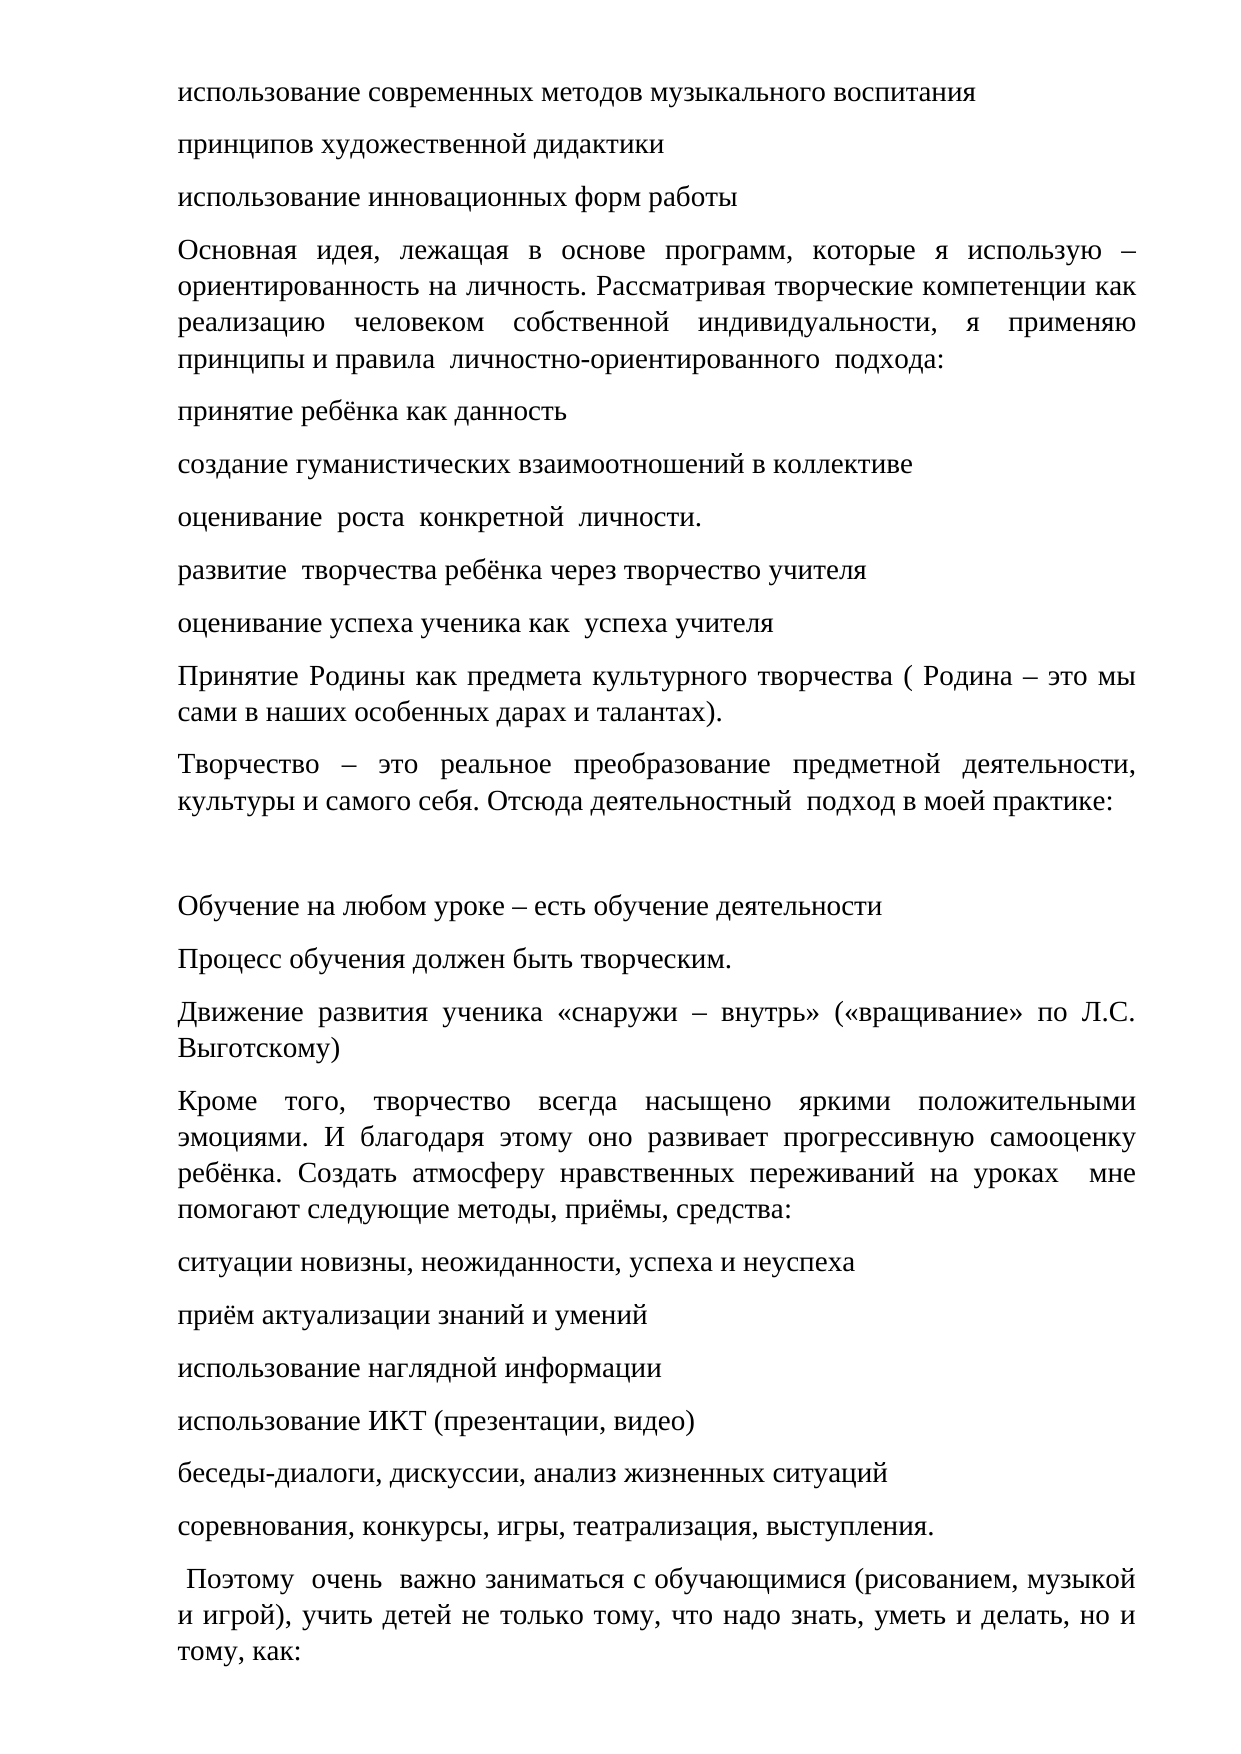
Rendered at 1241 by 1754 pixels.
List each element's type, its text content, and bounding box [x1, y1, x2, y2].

text развитие творчества ребёнка через творчество учителя [177, 552, 1137, 586]
text использование наглядной информации [177, 1350, 1137, 1383]
text Обучение на любом уроке – есть обучение деятельности [177, 888, 1137, 922]
text оценивание успеха ученика как успеха учителя [177, 605, 1137, 638]
text Процесс обучения должен быть творческим. [177, 941, 1137, 975]
text Движение развития ученика «снаружи – внутрь» («вращивание» по Л.С. Выготскому) [177, 994, 1137, 1064]
text ситуации новизны, неожиданности, успеха и неуспеха [177, 1244, 1137, 1278]
text Кроме того, творчество всегда насыщено яркими положительными эмоциями. И благодаря этому оно развивает прогрессивную самооценку ребёнка. Создать атмосферу нравственных переживаний на уроках мне помогают следующие методы, приёмы, средства: [177, 1083, 1137, 1225]
text беседы-диалоги, дискуссии, анализ жизненных ситуаций [177, 1455, 1137, 1489]
text принятие ребёнка как данность [177, 393, 1137, 427]
text Основная идея, лежащая в основе программ, которые я использую – ориентированность на личность. Рассматривая творческие компетенции как реализацию человеком собственной индивидуальности, я применяю принципы и правила личностно-ориентированного подхода: [177, 232, 1137, 374]
text оценивание роста конкретной личности. [177, 499, 1137, 533]
text соревнования, конкурсы, игры, театрализация, выступления. [177, 1508, 1137, 1542]
text принципов художественной дидактики [177, 127, 1137, 160]
text создание гуманистических взаимоотношений в коллективе [177, 446, 1137, 480]
text Принятие Родины как предмета культурного творчества ( Родина – это мы сами в наших особенных дарах и талантах). [177, 658, 1137, 727]
text использование современных методов музыкального воспитания [177, 74, 1137, 107]
text использование ИКТ (презентации, видео) [177, 1403, 1137, 1436]
text приём актуализации знаний и умений [177, 1297, 1137, 1331]
text Поэтому очень важно заниматься с обучающимися (рисованием, музыкой и игрой), учить детей не только тому, что надо знать, уметь и делать, но и тому, как: [177, 1561, 1137, 1667]
text использование инновационных форм работы [177, 179, 1137, 213]
text Творчество – это реальное преобразование предметной деятельности, культуры и самого себя. Отсюда деятельностный подход в моей практике: [177, 747, 1137, 816]
